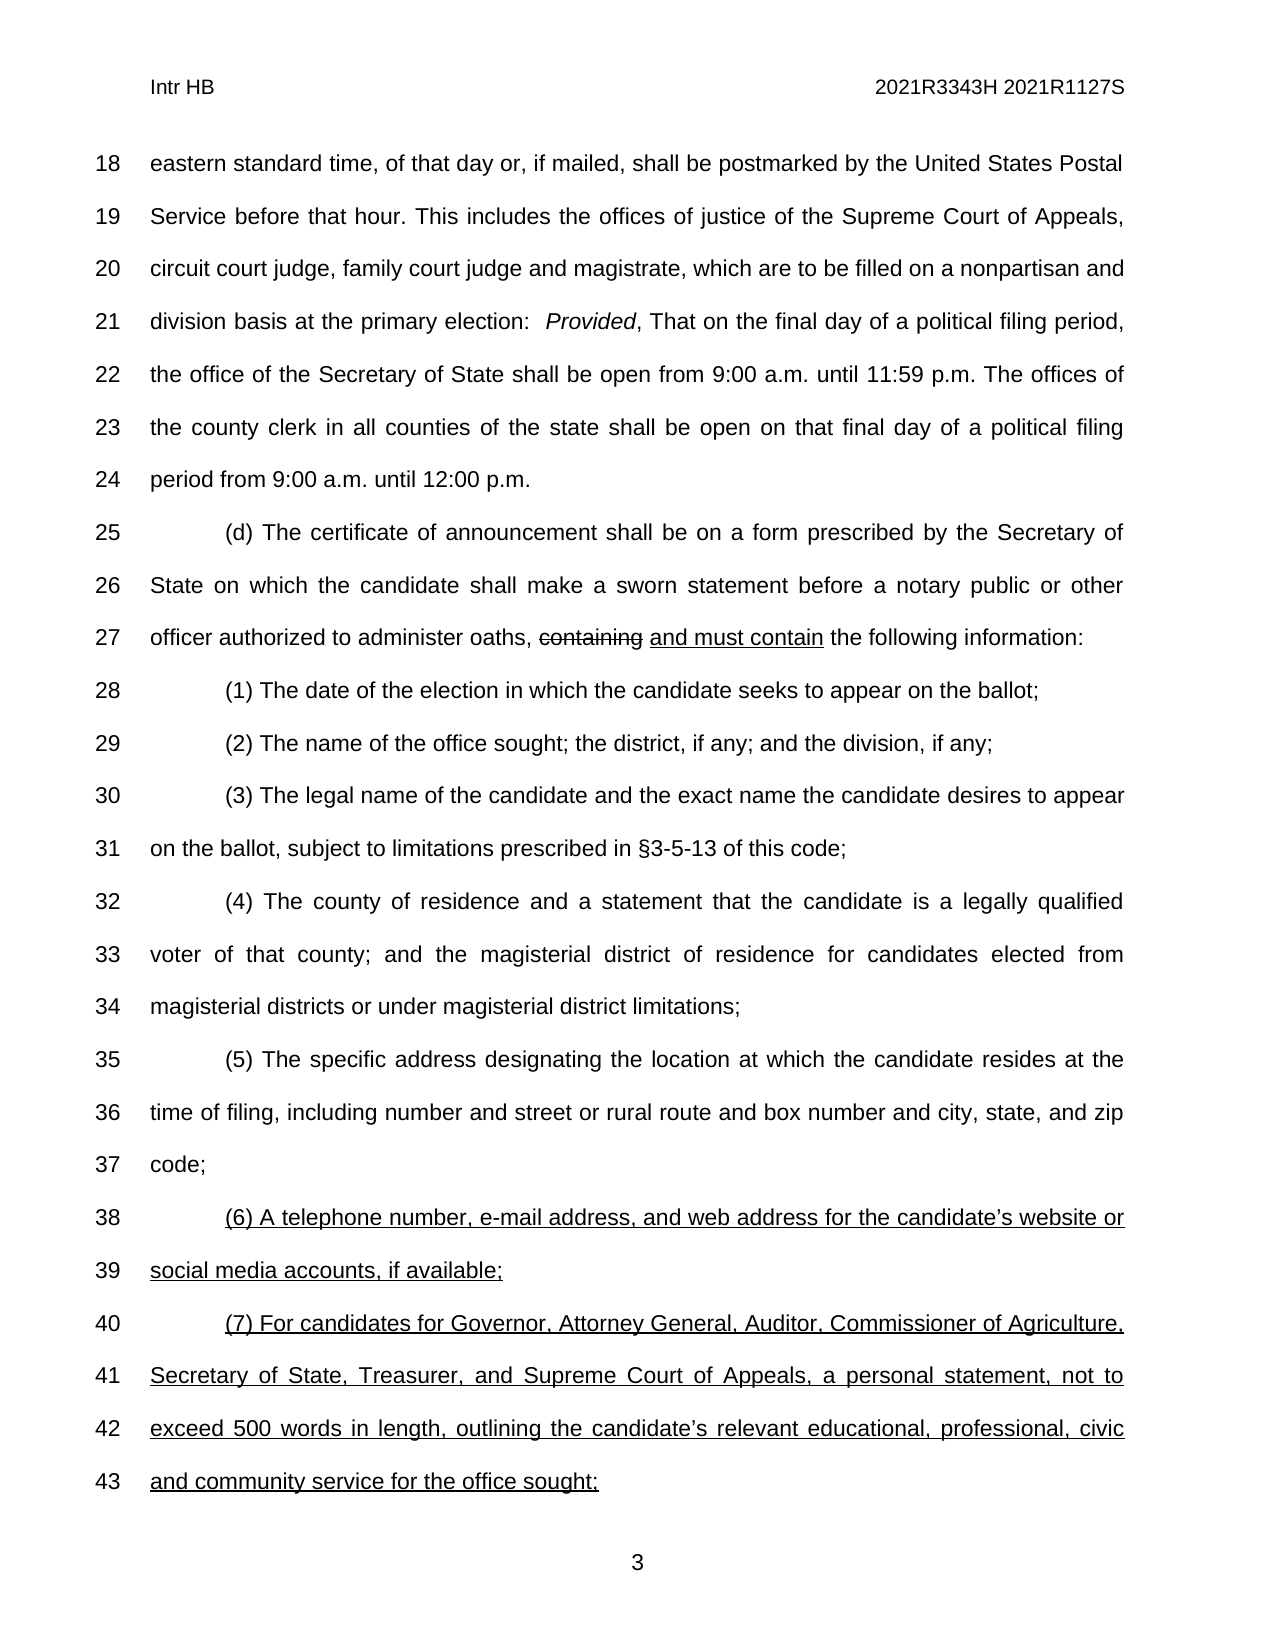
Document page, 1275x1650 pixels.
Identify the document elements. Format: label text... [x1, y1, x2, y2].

text (6) A telephone number, e-mail address, and web address for the candidate’s website or social media accounts, if available; [150, 1204, 1125, 1283]
text (1) The date of the election in which the candidate seeks to appear on the ballot; [150, 677, 1125, 703]
text (4) The county of residence and a statement that the candidate is a legally qualified voter of that county; and the magisterial district of residence for candidates elected from magisterial districts or under magisterial district limitations; [150, 888, 1125, 1020]
text (7) For candidates for Governor, Attorney General, Auditor, Commissioner of Agriculture, Secretary of State, Treasurer, and Supreme Court of Appeals, a personal statement, not to exceed 500 words in length, outlining the candidate’s relevant educational, professional, civic and community service for the office sought; [150, 1309, 1125, 1438]
text (2) The name of the office sought; the district, if any; and the division, if any; [150, 730, 1125, 756]
text (5) The specific address designating the location at which the candidate resides at the time of filing, including number and street or rural route and box number and city, state, and zip code; [150, 1046, 1125, 1178]
text (7) For candidates for Governor, Attorney General, Auditor, Commissioner of Agriculture, Secretary of State, Treasurer, and Supreme Court of Appeals, a personal statement, not to exceed 500 words in length, outlining the candidate’s relevant educational, professional, civic and community service for the office sought; [150, 1439, 1125, 1494]
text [150, 150, 1125, 493]
text (3) The legal name of the candidate and the exact name the candidate desires to appear on the ballot, subject to limitations prescribed in §3-5-13 of this code; [150, 782, 1125, 862]
text (d) The certificate of announcement shall be on a form prescribed by the Secretary of State on which the candidate shall make a sworn statement before a notary public or other officer authorized to administer oaths, containing and must contain the following information: [150, 519, 1125, 651]
